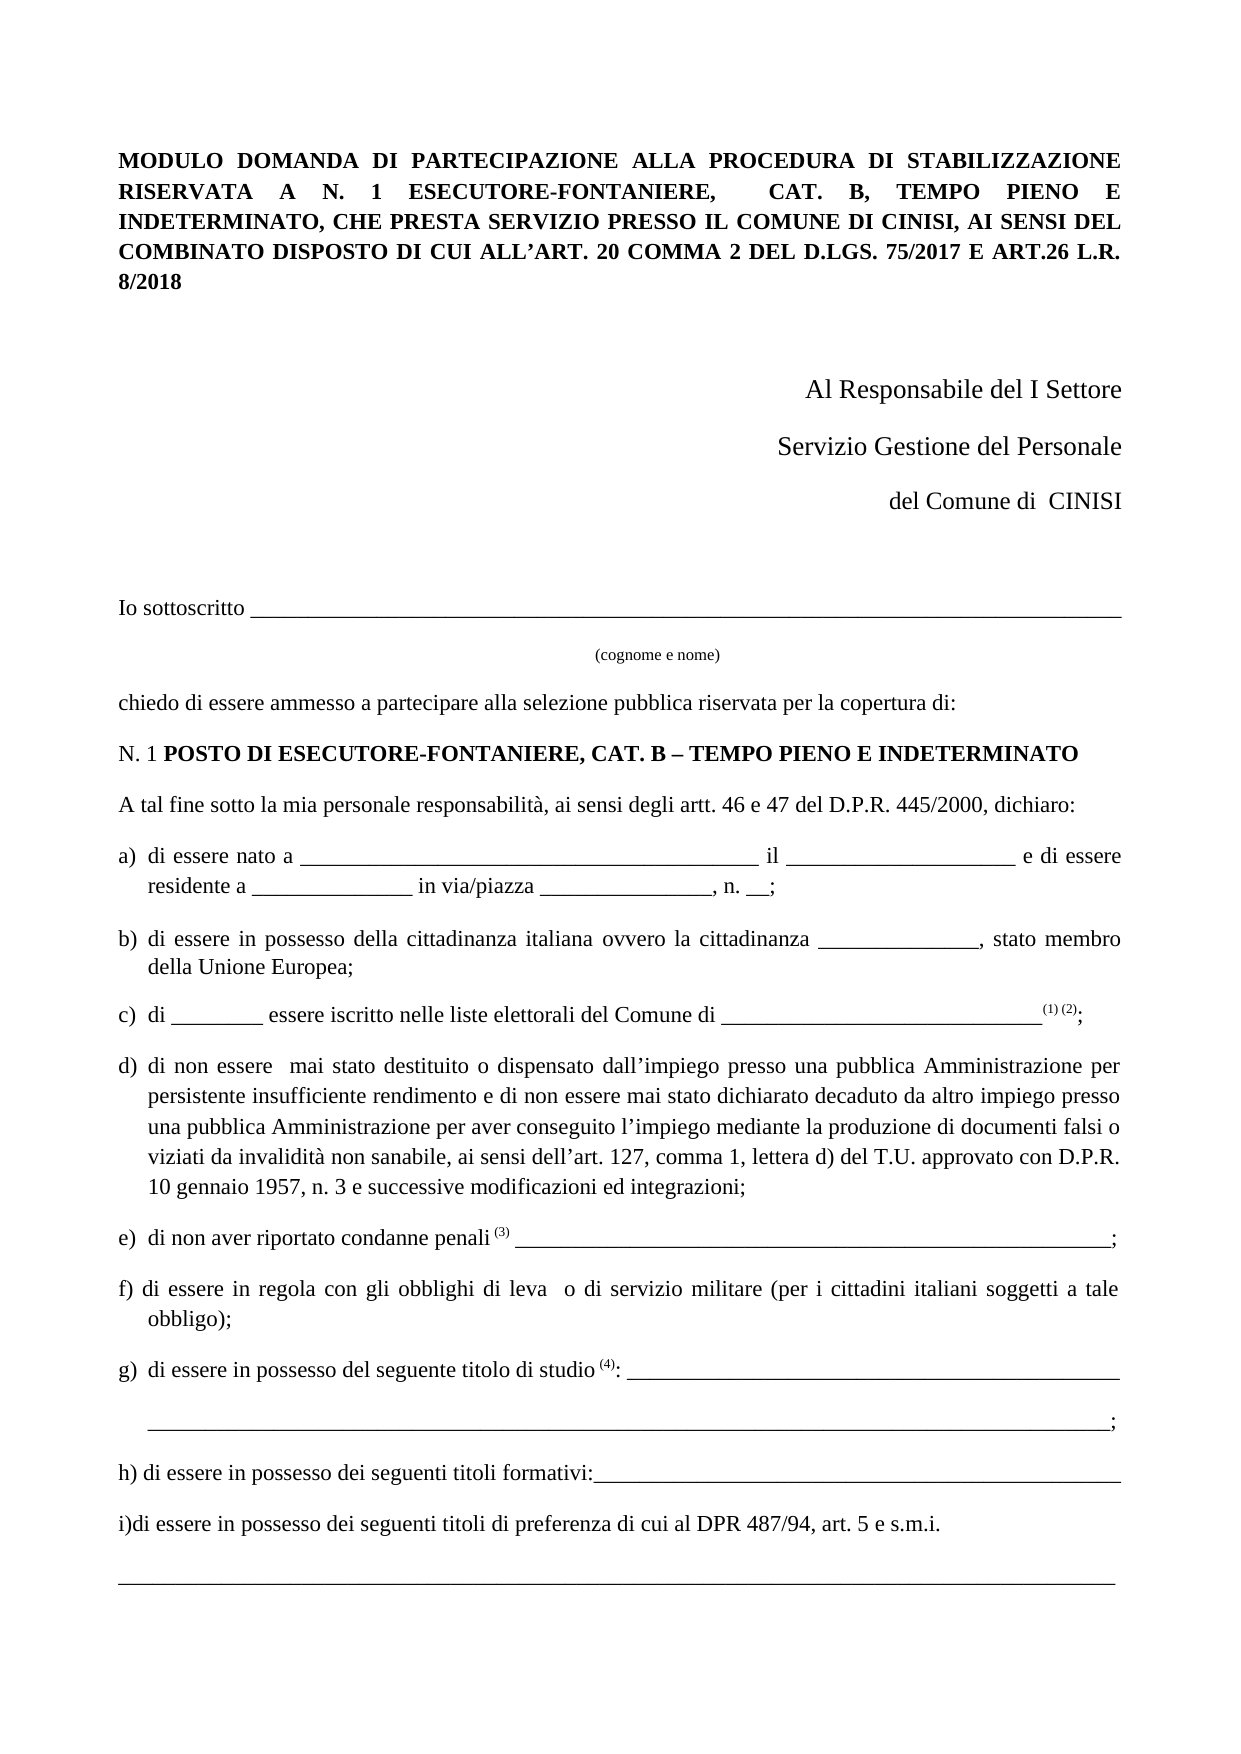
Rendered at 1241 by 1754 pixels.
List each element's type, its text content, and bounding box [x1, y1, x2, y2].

text Al Responsabile del I Settore [487, 373, 1122, 404]
text N. 1 POSTO DI ESECUTORE-FONTANIERE, CAT. B – TEMPO PIENO E INDETERMINATO [118, 740, 1122, 766]
text h) di essere in possesso dei seguenti titoli formativi:______________________________________________ [118, 1459, 1122, 1485]
text Servizio Gestione del Personale [487, 430, 1122, 461]
text i)di essere in possesso dei seguenti titoli di preferenza di cui al DPR 487/94, art. 5 e s.m.i. [118, 1510, 1122, 1536]
text d) di non essere mai stato destituito o dispensato dall’impiego presso una pubblica Amministrazione per persistente insufficiente rendimento e di non essere mai stato dichiarato decaduto da altro impiego presso una pubblica Amministrazione per aver conseguito l’impiego mediante la produzione di documenti falsi o viziati da invalidità non sanabile, ai sensi dell’art. 127, comma 1, lettera d) del T.U. approvato con D.P.R. 10 gennaio 1957, n. 3 e successive modificazioni ed integrazioni; [118, 1052, 1122, 1199]
text MODULO DOMANDA DI PARTECIPAZIONE ALLA PROCEDURA DI STABILIZZAZIONE RISERVATA A N. 1 ESECUTORE-FONTANIERE, CAT. B, TEMPO PIENO E INDETERMINATO, CHE PRESTA SERVIZIO PRESSO IL COMUNE DI CINISI, AI SENSI DEL COMBINATO DISPOSTO DI CUI ALL’ART. 20 COMMA 2 DEL D.LGS. 75/2017 E ART.26 L.R. 8/2018 [118, 148, 1122, 295]
text chiedo di essere ammesso a partecipare alla selezione pubblica riservata per la copertura di: [118, 689, 1122, 715]
text (cognome e nome) [118, 645, 1122, 664]
text a) di essere nato a ________________________________________ il ____________________ e di essere residente a ______________ in via/piazza _______________, n. __; [118, 842, 1122, 899]
text del Comune di CINISI [118, 486, 1122, 515]
text Io sottoscritto ____________________________________________________________________________ [118, 594, 1122, 621]
text _______________________________________________________________________________________ [118, 1561, 1122, 1587]
text c) di ________ essere iscritto nelle liste elettorali del Comune di ____________________________(1) (2); [118, 1001, 1122, 1028]
text e) di non aver riportato condanne penali (3) ____________________________________________________; [118, 1224, 1122, 1251]
text ____________________________________________________________________________________; [118, 1408, 1122, 1434]
text g) di essere in possesso del seguente titolo di studio (4): ___________________________________________ [118, 1357, 1122, 1383]
text f) di essere in regola con gli obblighi di leva o di servizio militare (per i cittadini italiani soggetti a tale obbligo); [118, 1275, 1122, 1332]
text b) di essere in possesso della cittadinanza italiana ovvero la cittadinanza ______________, stato membro della Unione Europea; [118, 923, 1122, 981]
text A tal fine sotto la mia personale responsabilità, ai sensi degli artt. 46 e 47 del D.P.R. 445/2000, dichiaro: [118, 791, 1122, 817]
